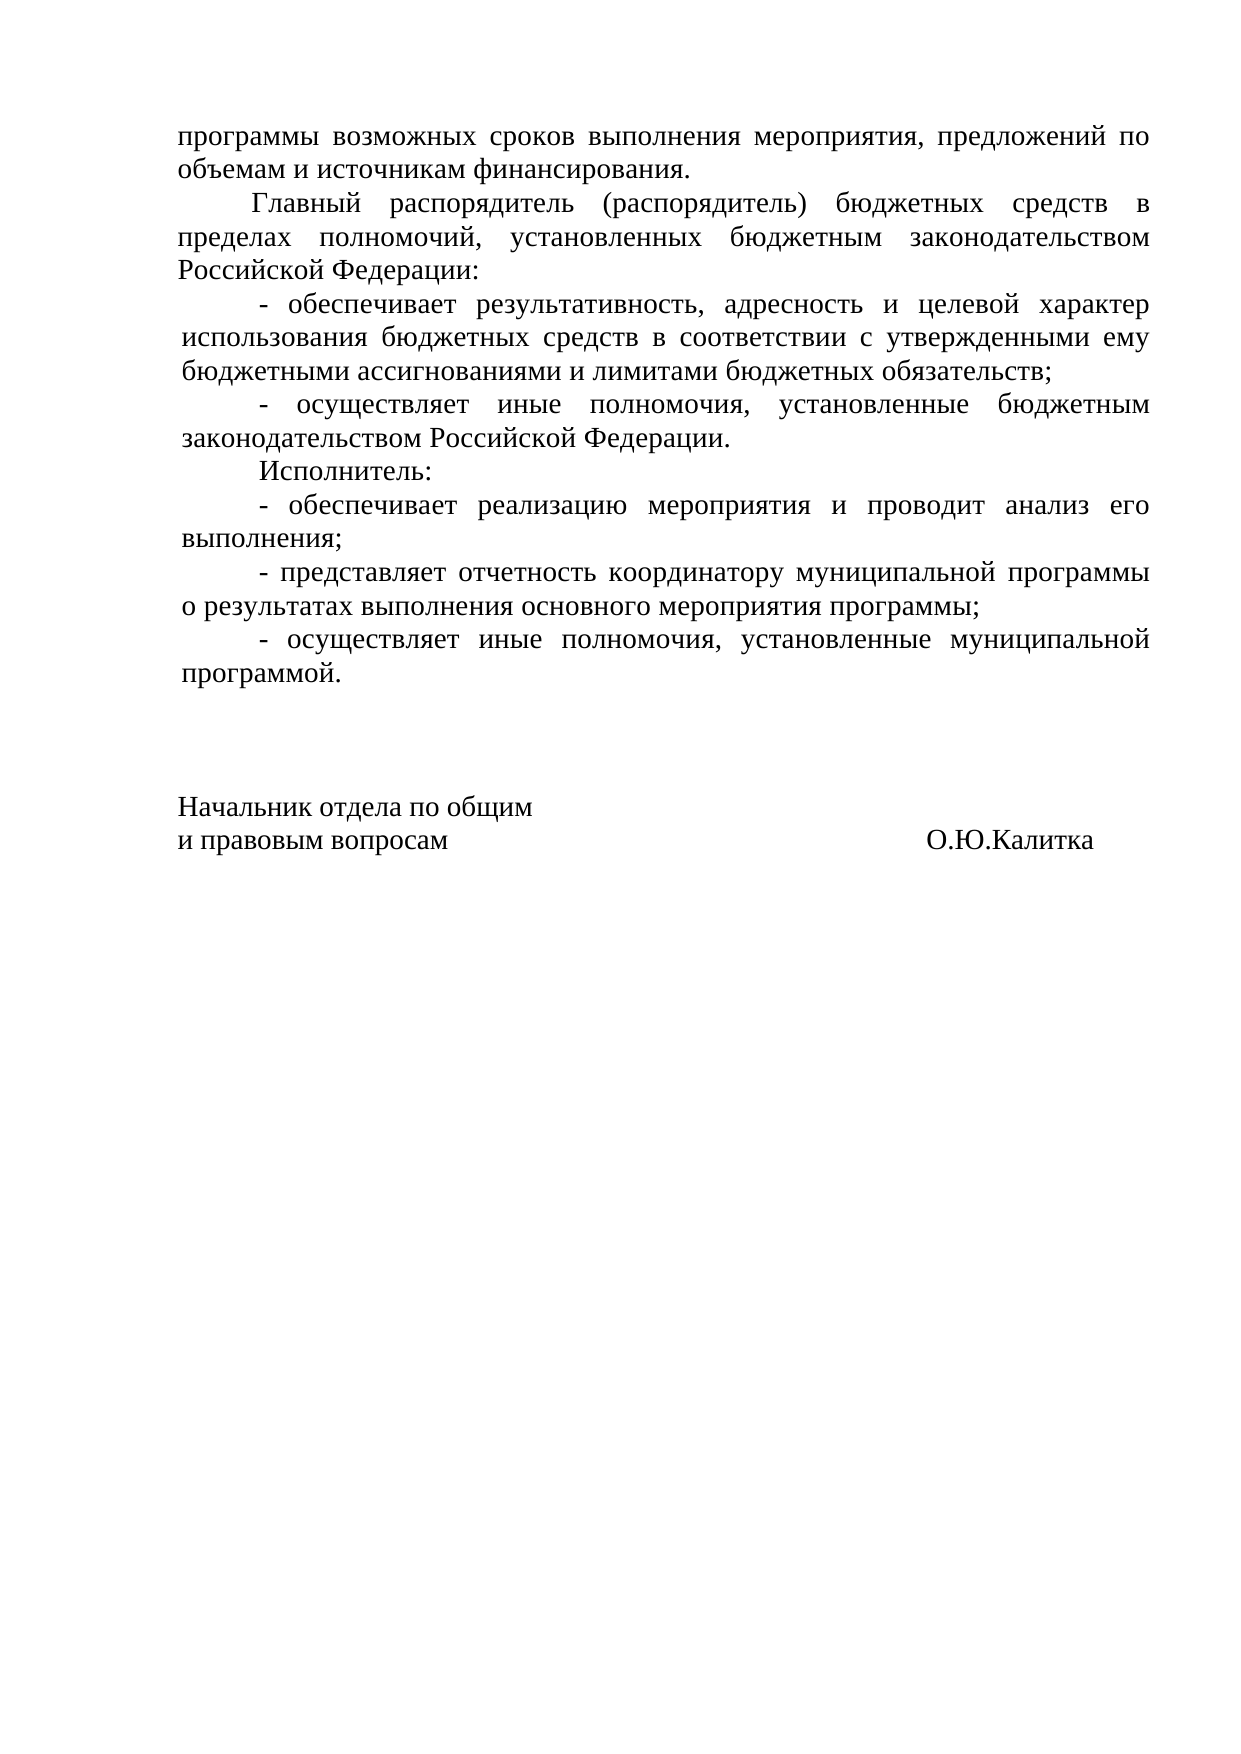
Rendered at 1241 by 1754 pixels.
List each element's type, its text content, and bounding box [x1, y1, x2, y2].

text - осуществляет иные полномочия, установленные муниципальной программой. [181, 621, 1152, 688]
text - обеспечивает реализацию мероприятия и проводит анализ его выполнения; [181, 487, 1152, 554]
text - осуществляет иные полномочия, установленные бюджетным законодательством Российской Федерации. [181, 386, 1152, 453]
text Главный распорядитель (распорядитель) бюджетных средств в пределах полномочий, установленных бюджетным законодательством Российской Федерации: [177, 185, 1152, 286]
text Начальник отдела по общим [177, 789, 1152, 822]
text и правовым вопросам О.Ю.Калитка [177, 822, 1152, 856]
text - представляет отчетность координатору муниципальной программы о результатах выполнения основного мероприятия программы; [181, 554, 1152, 621]
text - обеспечивает результативность, адресность и целевой характер использования бюджетных средств в соответствии с утвержденными ему бюджетными ассигнованиями и лимитами бюджетных обязательств; [181, 286, 1152, 386]
text Исполнитель: [258, 453, 1152, 487]
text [177, 118, 1152, 185]
